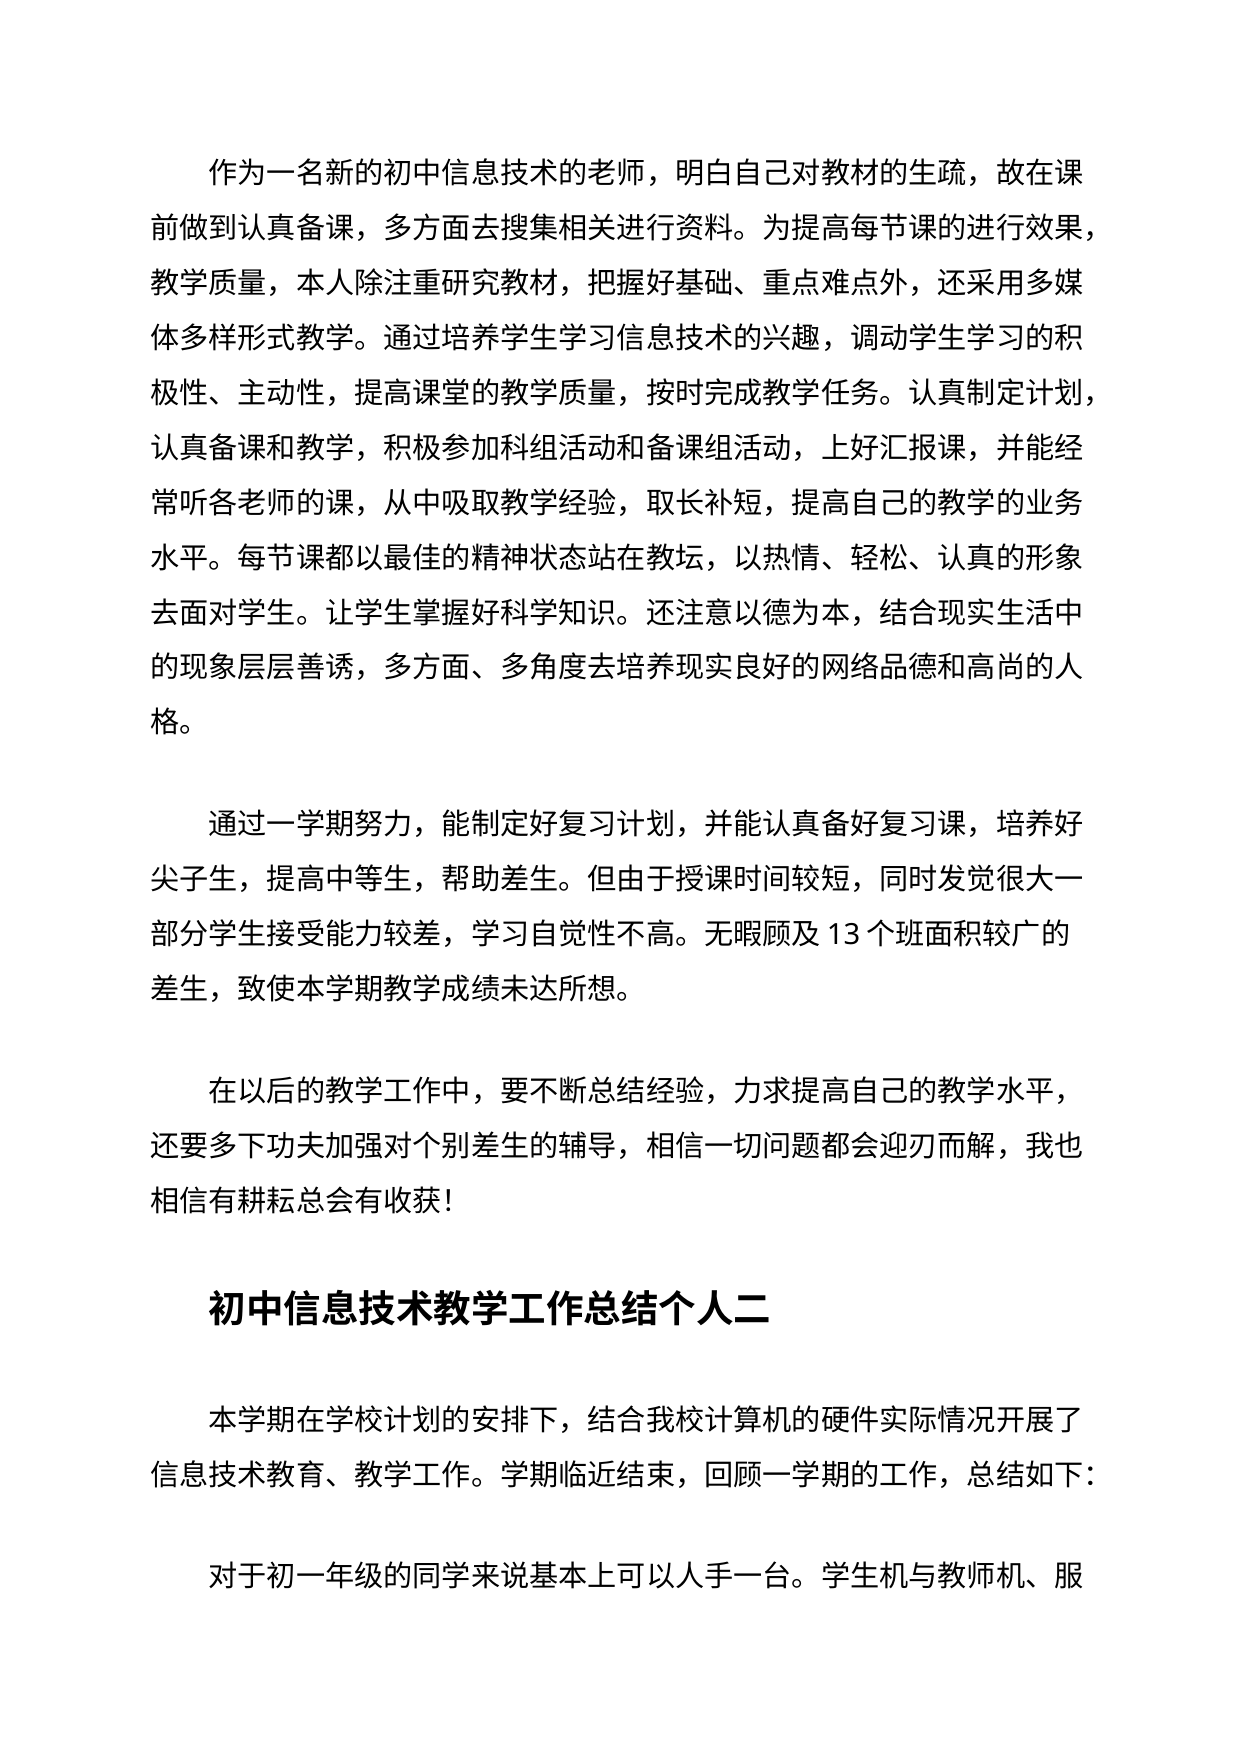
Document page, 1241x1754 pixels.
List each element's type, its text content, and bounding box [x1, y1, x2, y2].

text 初中信息技术教学工作总结个人二 [150, 1279, 1090, 1333]
text 在以后的教学工作中，要不断总结经验，力求提高自己的教学水平，还要多下功夫加强对个别差生的辅导，相信一切问题都会迎刃而解，我也相信有耕耘总会有收获！ [150, 1067, 1090, 1219]
text 本学期在学校计划的安排下，结合我校计算机的硬件实际情况开展了信息技术教育、教学工作。学期临近结束，回顾一学期的工作，总结如下： [150, 1396, 1090, 1493]
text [150, 1553, 1090, 1595]
text 通过一学期努力，能制定好复习计划，并能认真备好复习课，培养好尖子生，提高中等生，帮助差生。但由于授课时间较短，同时发觉很大一部分学生接受能力较差，学习自觉性不高。无暇顾及13个班面积较广的差生，致使本学期教学成绩未达所想。 [150, 801, 1090, 1008]
text 作为一名新的初中信息技术的老师，明白自己对教材的生疏，故在课前做到认真备课，多方面去搜集相关进行资料。为提高每节课的进行效果，教学质量，本人除注重研究教材，把握好基础、重点难点外，还采用多媒体多样形式教学。通过培养学生学习信息技术的兴趣，调动学生学习的积极性、主动性，提高课堂的教学质量，按时完成教学任务。认真制定计划，认真备课和教学，积极参加科组活动和备课组活动，上好汇报课，并能经常听各老师的课，从中吸取教学经验，取长补短，提高自己的教学的业务水平。每节课都以最佳的精神状态站在教坛，以热情、轻松、认真的形象去面对学生。让学生掌握好科学知识。还注意以德为本，结合现实生活中的现象层层善诱，多方面、多角度去培养现实良好的网络品德和高尚的人格。 [150, 150, 1090, 741]
